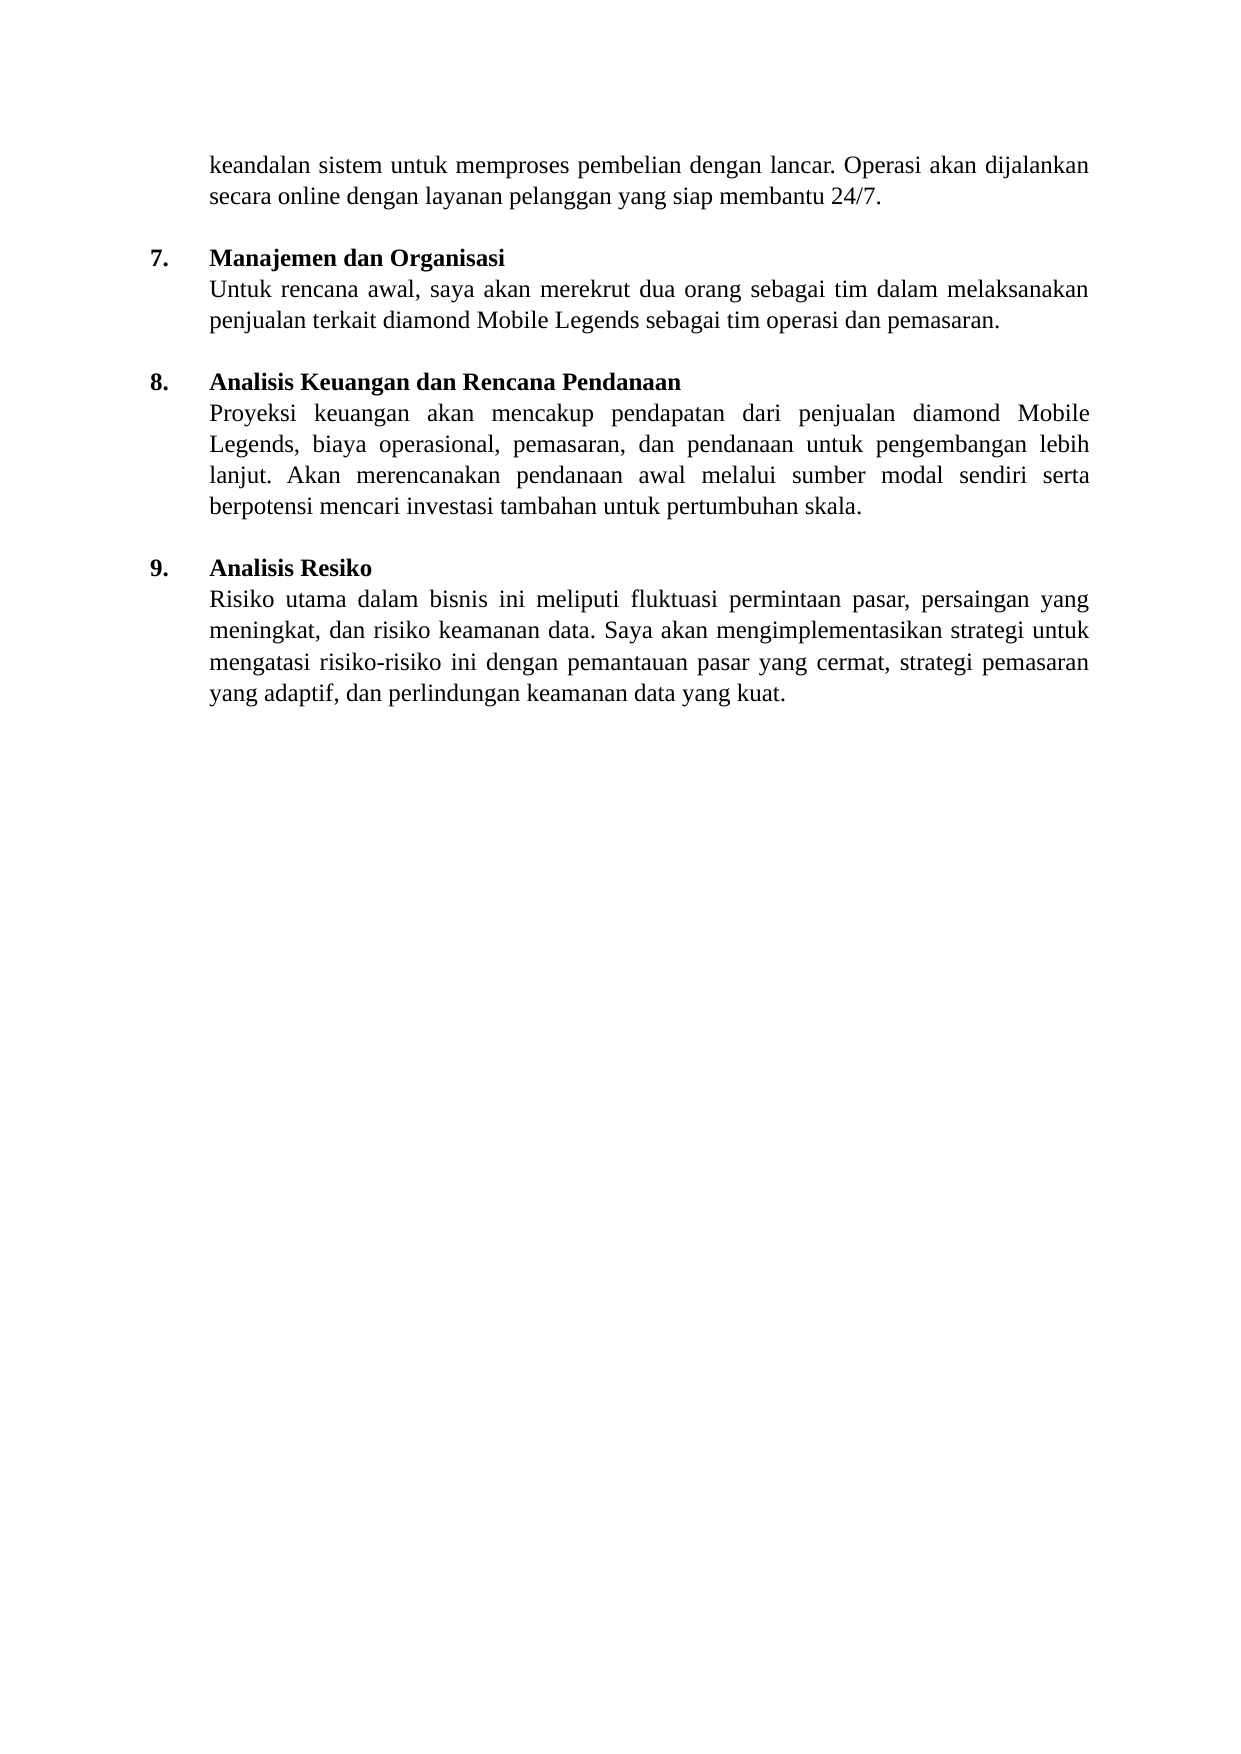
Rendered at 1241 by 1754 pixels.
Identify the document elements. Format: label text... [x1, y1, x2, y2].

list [209, 150, 1090, 210]
list Analisis Keuangan dan Rencana Pendanaan [150, 367, 1090, 396]
list Untuk rencana awal, saya akan merekrut dua orang sebagai tim dalam melaksanakan penjualan terkait diamond Mobile Legends sebagai tim operasi dan pemasaran. [209, 274, 1090, 334]
list Manajemen dan Organisasi [150, 243, 1090, 272]
list Analisis Resiko [150, 553, 1090, 582]
list Proyeksi keuangan akan mencakup pendapatan dari penjualan diamond Mobile Legends, biaya operasional, pemasaran, dan pendanaan untuk pengembangan lebih lanjut. Akan merencanakan pendanaan awal melalui sumber modal sendiri serta berpotensi mencari investasi tambahan untuk pertumbuhan skala. [209, 398, 1090, 520]
list Risiko utama dalam bisnis ini meliputi fluktuasi permintaan pasar, persaingan yang meningkat, dan risiko keamanan data. Saya akan mengimplementasikan strategi untuk mengatasi risiko-risiko ini dengan pemantauan pasar yang cermat, strategi pemasaran yang adaptif, dan perlindungan keamanan data yang kuat. [209, 584, 1090, 706]
